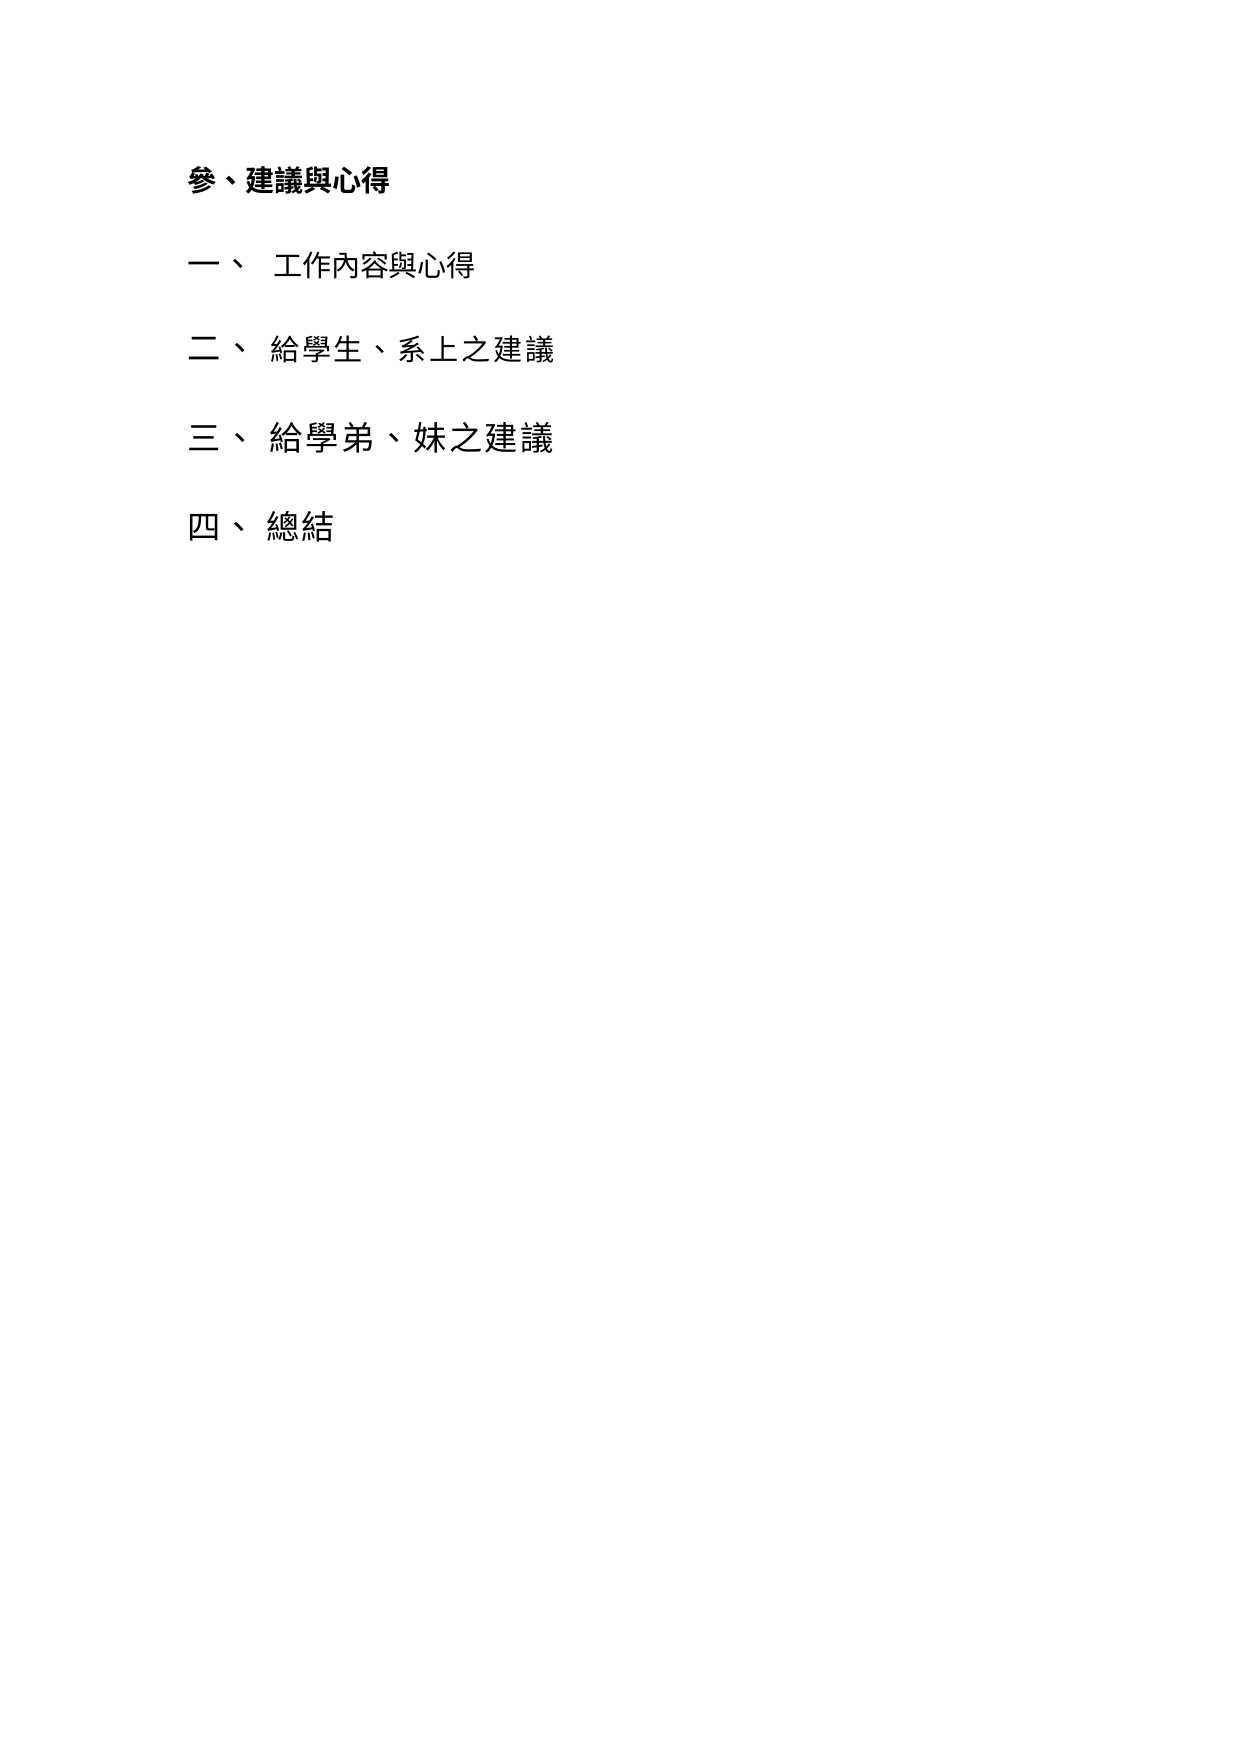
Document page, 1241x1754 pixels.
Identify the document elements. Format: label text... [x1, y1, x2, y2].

text 二、 給學生、系上之建議三、 給學弟、妹之建議四、 總結 [187, 322, 554, 549]
text 參、建議與心得 [187, 158, 1180, 200]
text 一、 工作內容與心得 [187, 238, 1180, 286]
